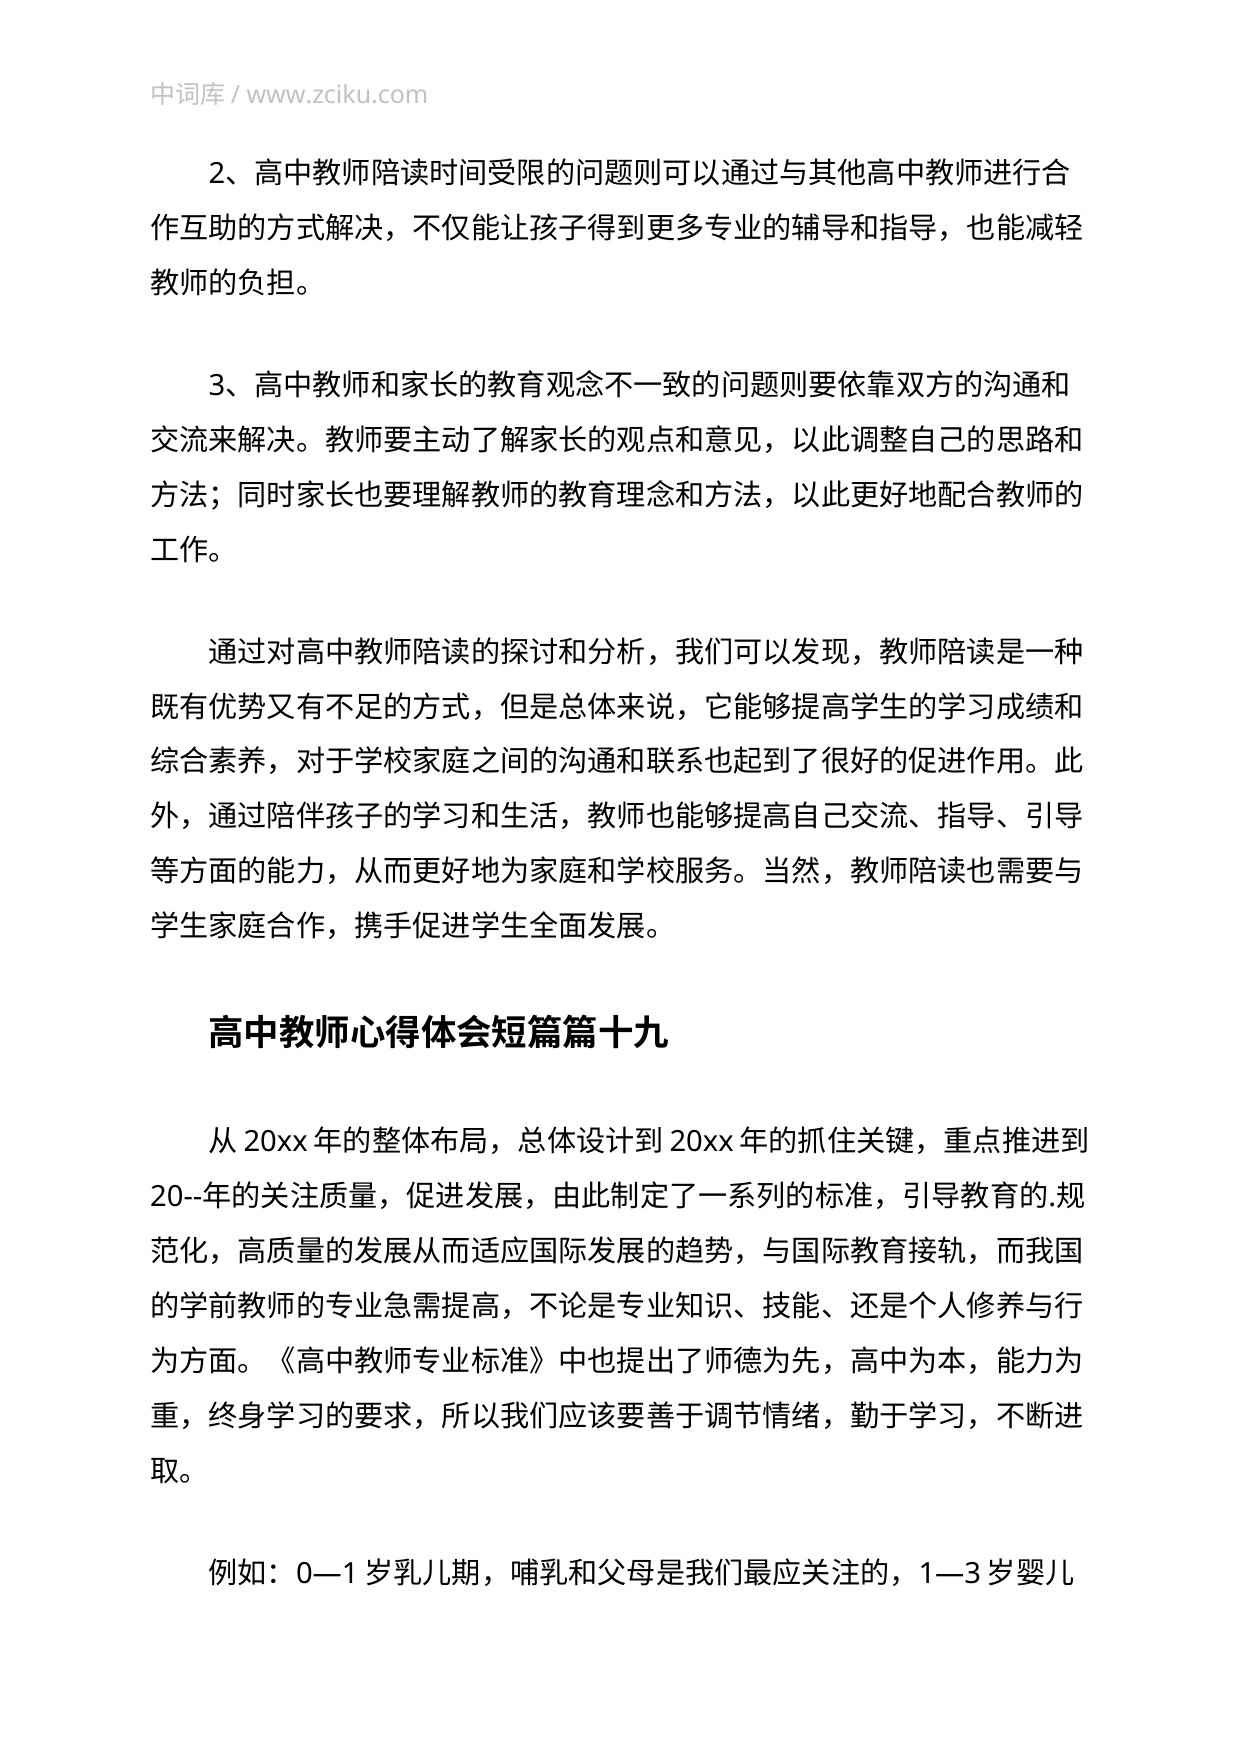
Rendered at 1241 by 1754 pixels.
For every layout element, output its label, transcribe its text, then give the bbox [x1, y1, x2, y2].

text 高中教师心得体会短篇篇十九 [150, 1004, 1090, 1056]
text 从20xx年的整体布局，总体设计到20xx年的抓住关键，重点推进到20--年的关注质量，促进发展，由此制定了一系列的标准，引导教育的.规范化，高质量的发展从而适应国际发展的趋势，与国际教育接轨，而我国的学前教师的专业急需提高，不论是专业知识、技能、还是个人修养与行为方面。《高中教师专业标准》中也提出了师德为先，高中为本，能力为重，终身学习的要求，所以我们应该要善于调节情绪，勤于学习，不断进取。 [150, 1118, 1090, 1490]
text 通过对高中教师陪读的探讨和分析，我们可以发现，教师陪读是一种既有优势又有不足的方式，但是总体来说，它能够提高学生的学习成绩和综合素养，对于学校家庭之间的沟通和联系也起到了很好的促进作用。此外，通过陪伴孩子的学习和生活，教师也能够提高自己交流、指导、引导等方面的能力，从而更好地为家庭和学校服务。当然，教师陪读也需要与学生家庭合作，携手促进学生全面发展。 [150, 628, 1090, 945]
text 2、高中教师陪读时间受限的问题则可以通过与其他高中教师进行合作互助的方式解决，不仅能让孩子得到更多专业的辅导和指导，也能减轻教师的负担。 [150, 150, 1090, 302]
text 3、高中教师和家长的教育观念不一致的问题则要依靠双方的沟通和交流来解决。教师要主动了解家长的观点和意见，以此调整自己的思路和方法；同时家长也要理解教师的教育理念和方法，以此更好地配合教师的工作。 [150, 362, 1090, 569]
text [150, 1549, 1090, 1592]
